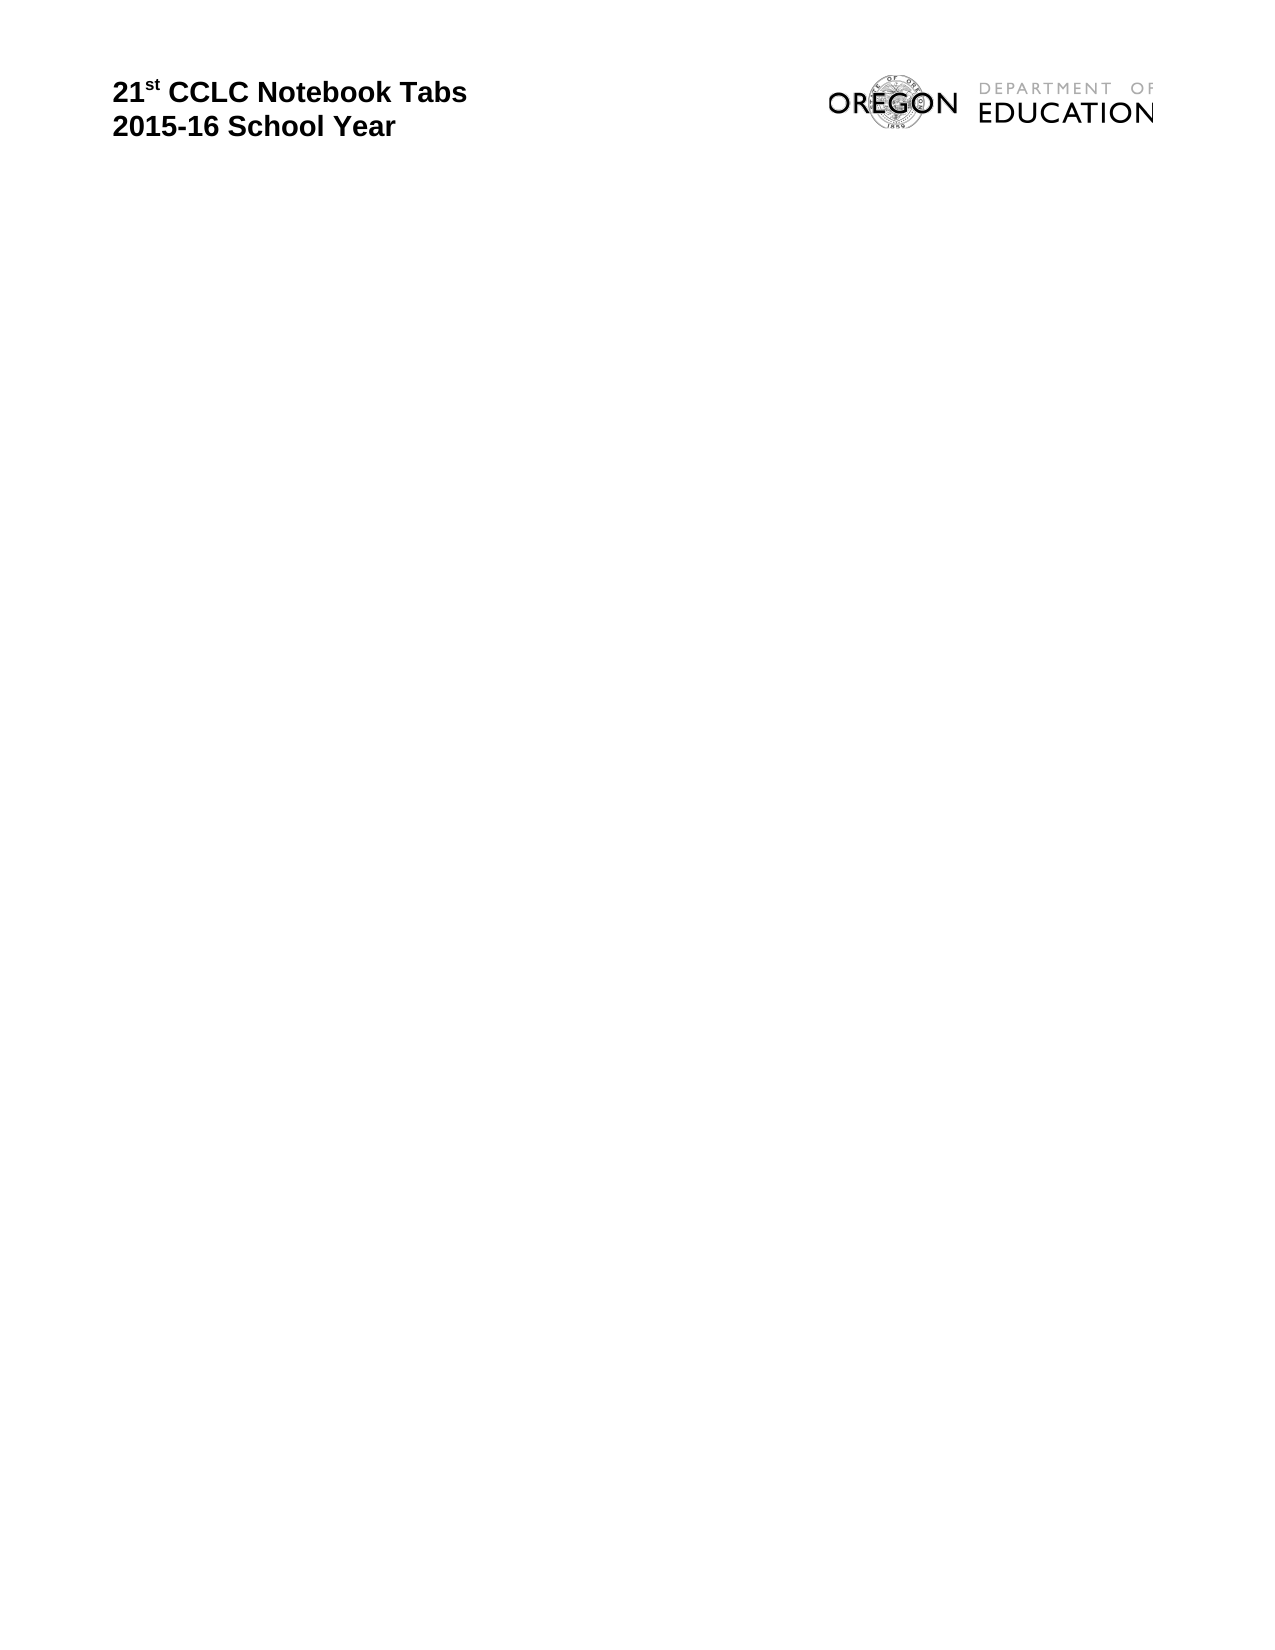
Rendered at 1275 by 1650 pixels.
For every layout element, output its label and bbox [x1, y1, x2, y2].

picture [827, 75, 1153, 128]
